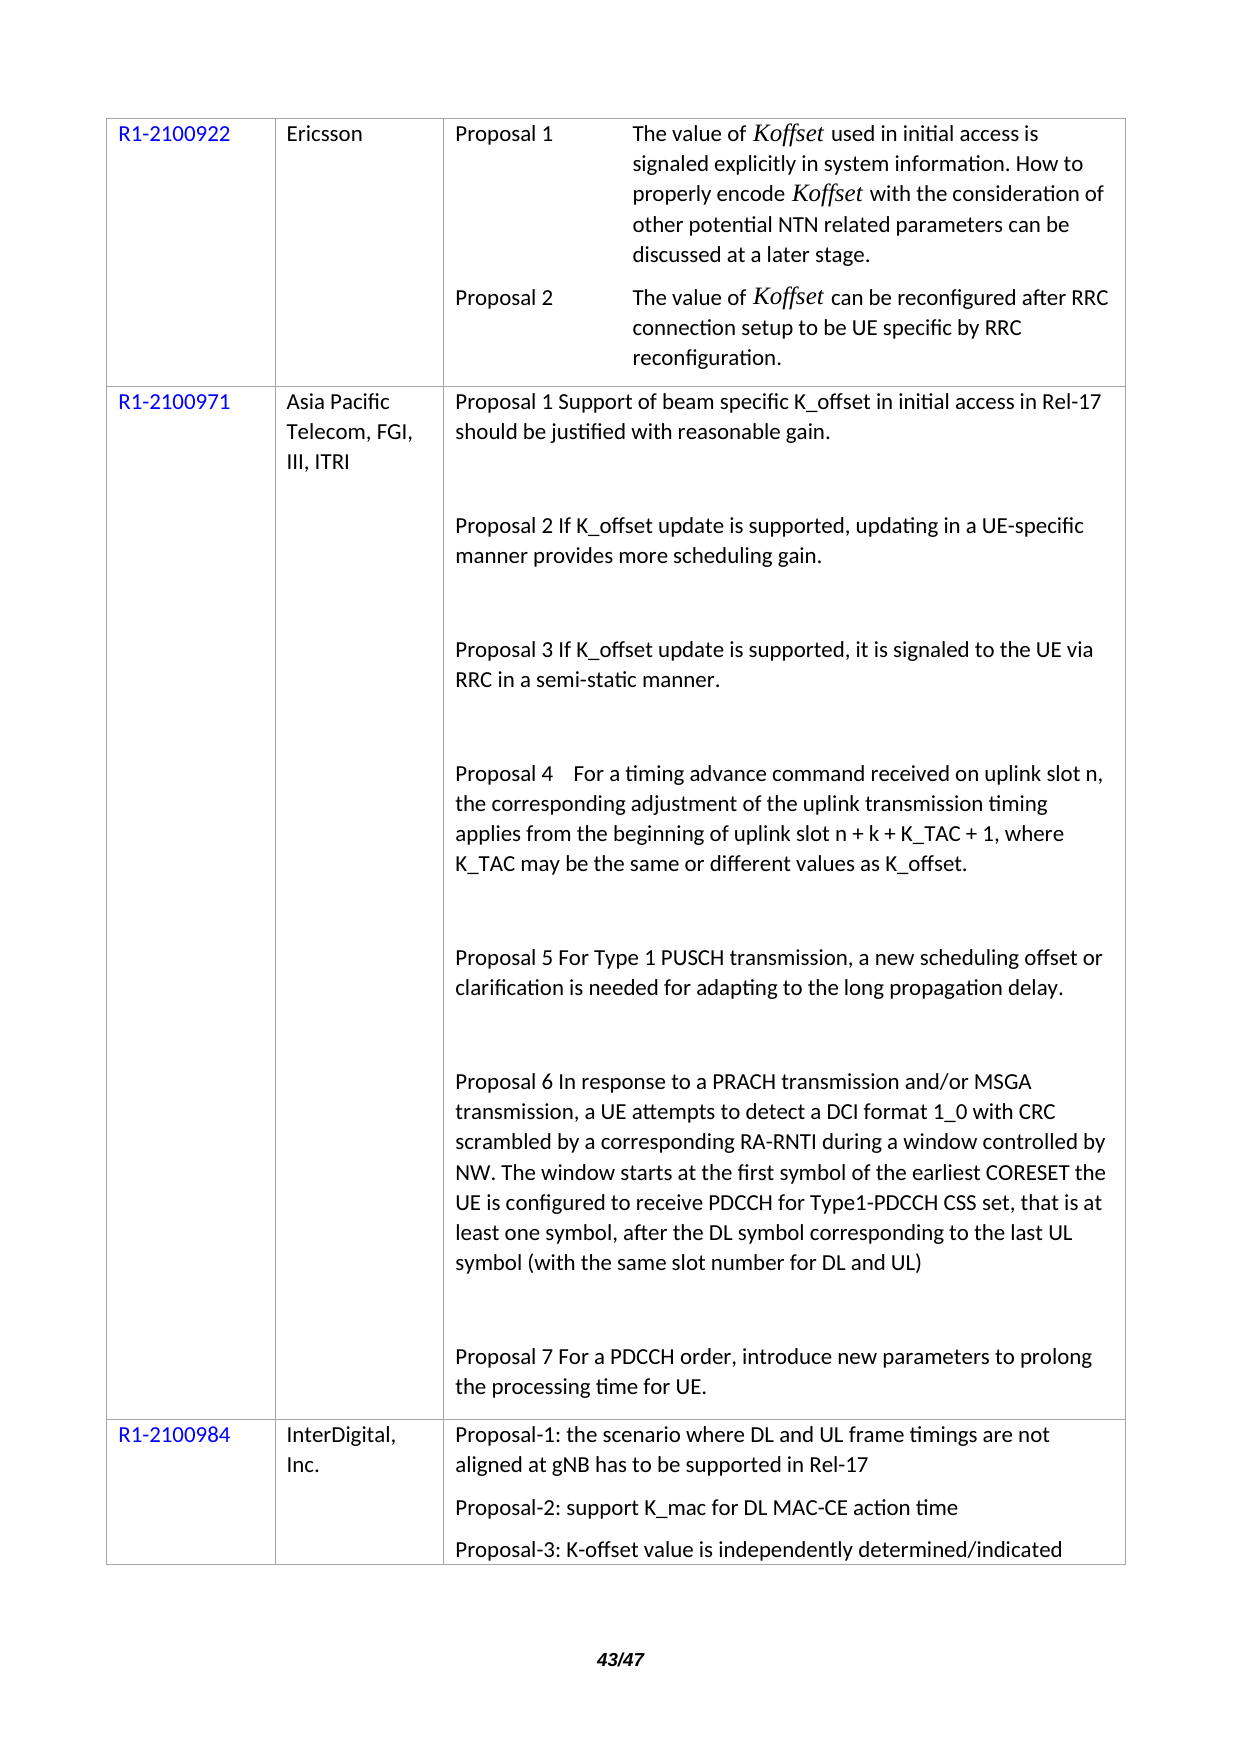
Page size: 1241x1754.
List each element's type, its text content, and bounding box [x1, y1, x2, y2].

table_cell Asia Pacific Telecom, FGI, III, ITRI [276, 387, 443, 1419]
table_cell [444, 1420, 1125, 1564]
table_cell R1-2100922 [107, 119, 275, 386]
table_cell R1-2100984 [107, 1420, 275, 1564]
table_cell Ericsson [276, 119, 443, 386]
table_cell Proposal 1 The value of used in initial access is signaled explicitly in system information. How to properly encode with the consideration of other potential NTN related parameters can be discussed at a later stage. Proposal 2 The value of can be reconfigured after RRC connection setup to be UE specific by RRC reconfiguration. [444, 119, 1125, 386]
table_cell R1-2100971 [107, 387, 275, 1419]
table_cell Proposal 1 Support of beam specific K_offset in initial access in Rel-17 should be justified with reasonable gain. Proposal 2 If K_offset update is supported, updating in a UE-specific manner provides more scheduling gain. Proposal 3 If K_offset update is supported, it is signaled to the UE via RRC in a semi-static manner. Proposal 4 For a timing advance command received on uplink slot n, the corresponding adjustment of the uplink transmission timing applies from the beginning of uplink slot n + k + K_TAC + 1, where K_TAC may be the same or different values as K_offset. Proposal 5 For Type 1 PUSCH transmission, a new scheduling offset or clarification is needed for adapting to the long propagation delay. Proposal 6 In response to a PRACH transmission and/or MSGA transmission, a UE attempts to detect a DCI format 1_0 with CRC scrambled by a corresponding RA-RNTI during a window controlled by NW. The window starts at the first symbol of the earliest CORESET the UE is configured to receive PDCCH for Type1-PDCCH CSS set, that is at least one symbol, after the DL symbol corresponding to the last UL symbol (with the same slot number for DL and UL) Proposal 7 For a PDCCH order, introduce new parameters to prolong the processing time for UE. [444, 387, 1125, 1419]
table_cell InterDigital, Inc. [276, 1420, 443, 1564]
